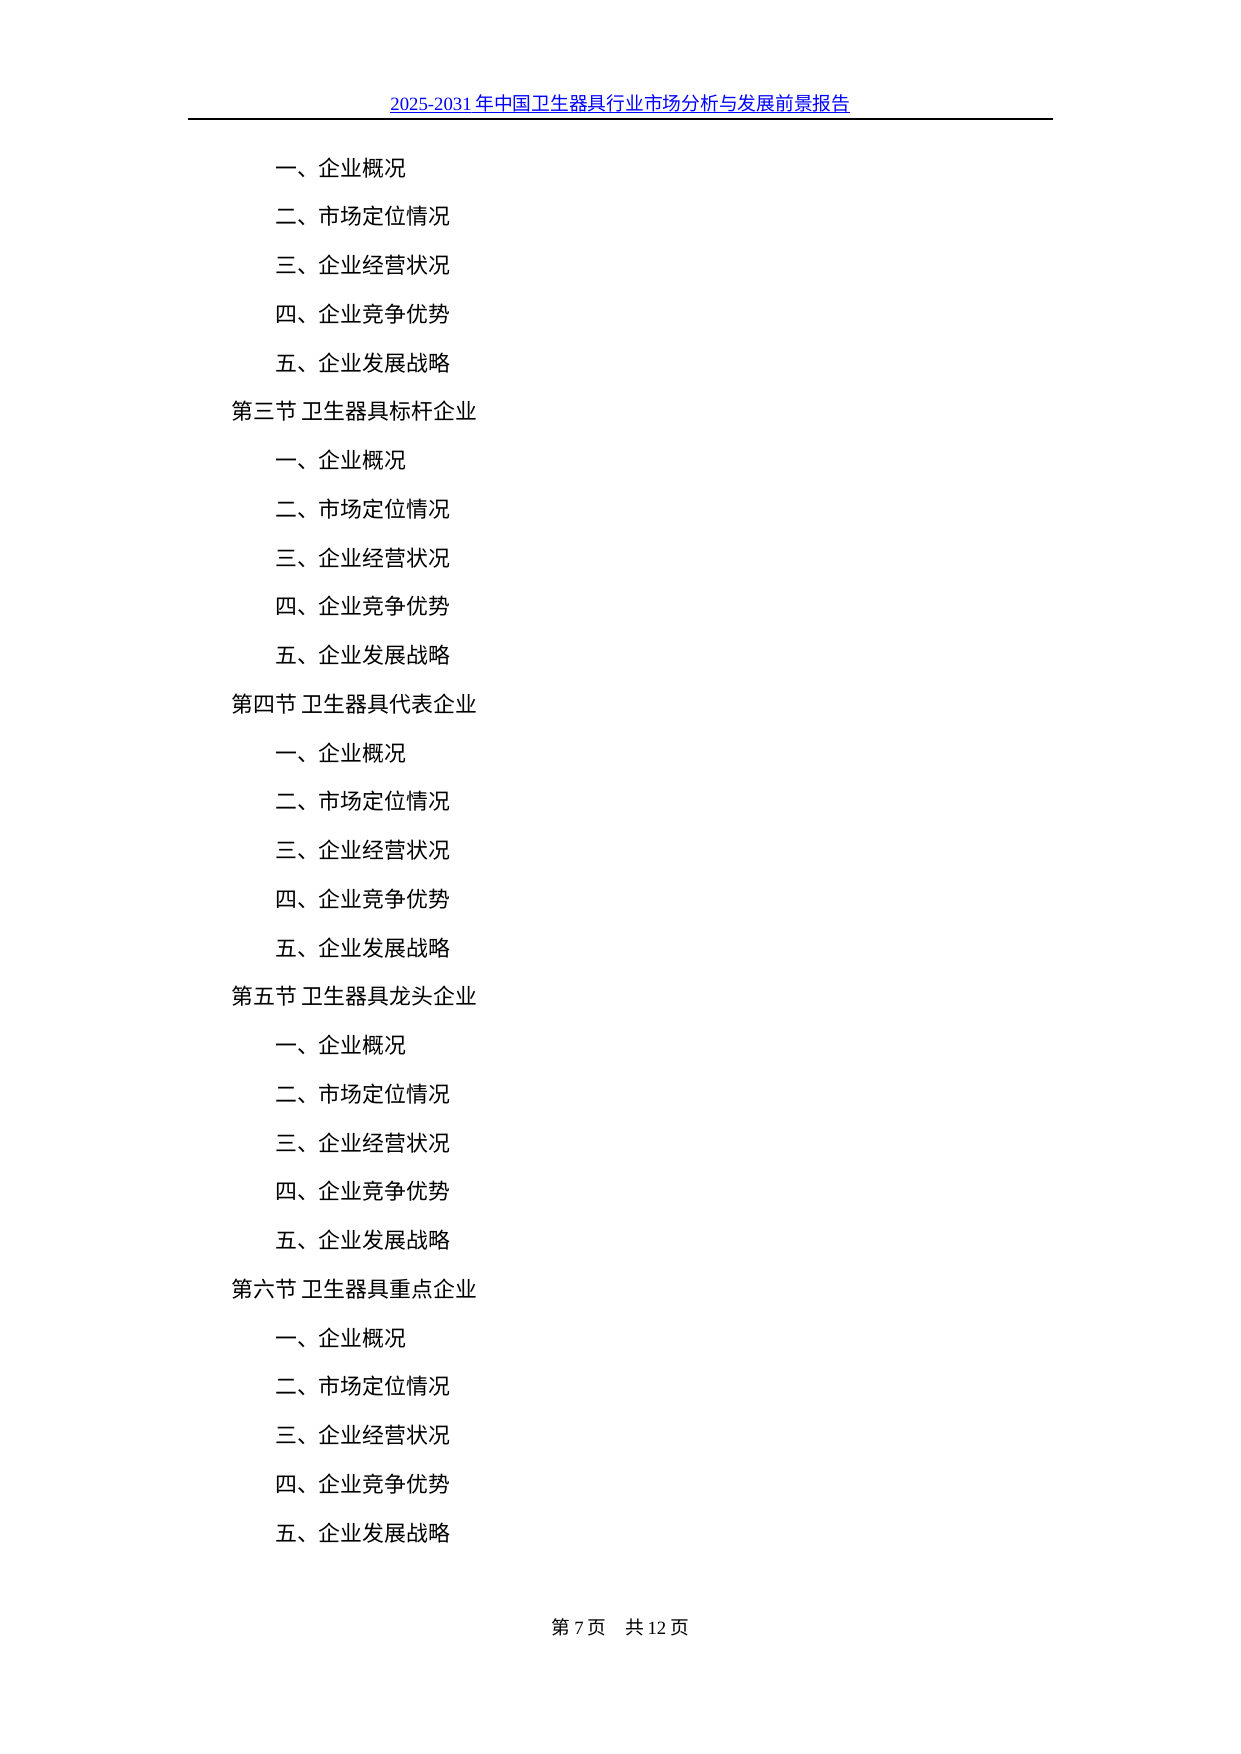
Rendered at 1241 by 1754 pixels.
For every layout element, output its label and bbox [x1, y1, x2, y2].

text [187, 150, 1053, 1548]
